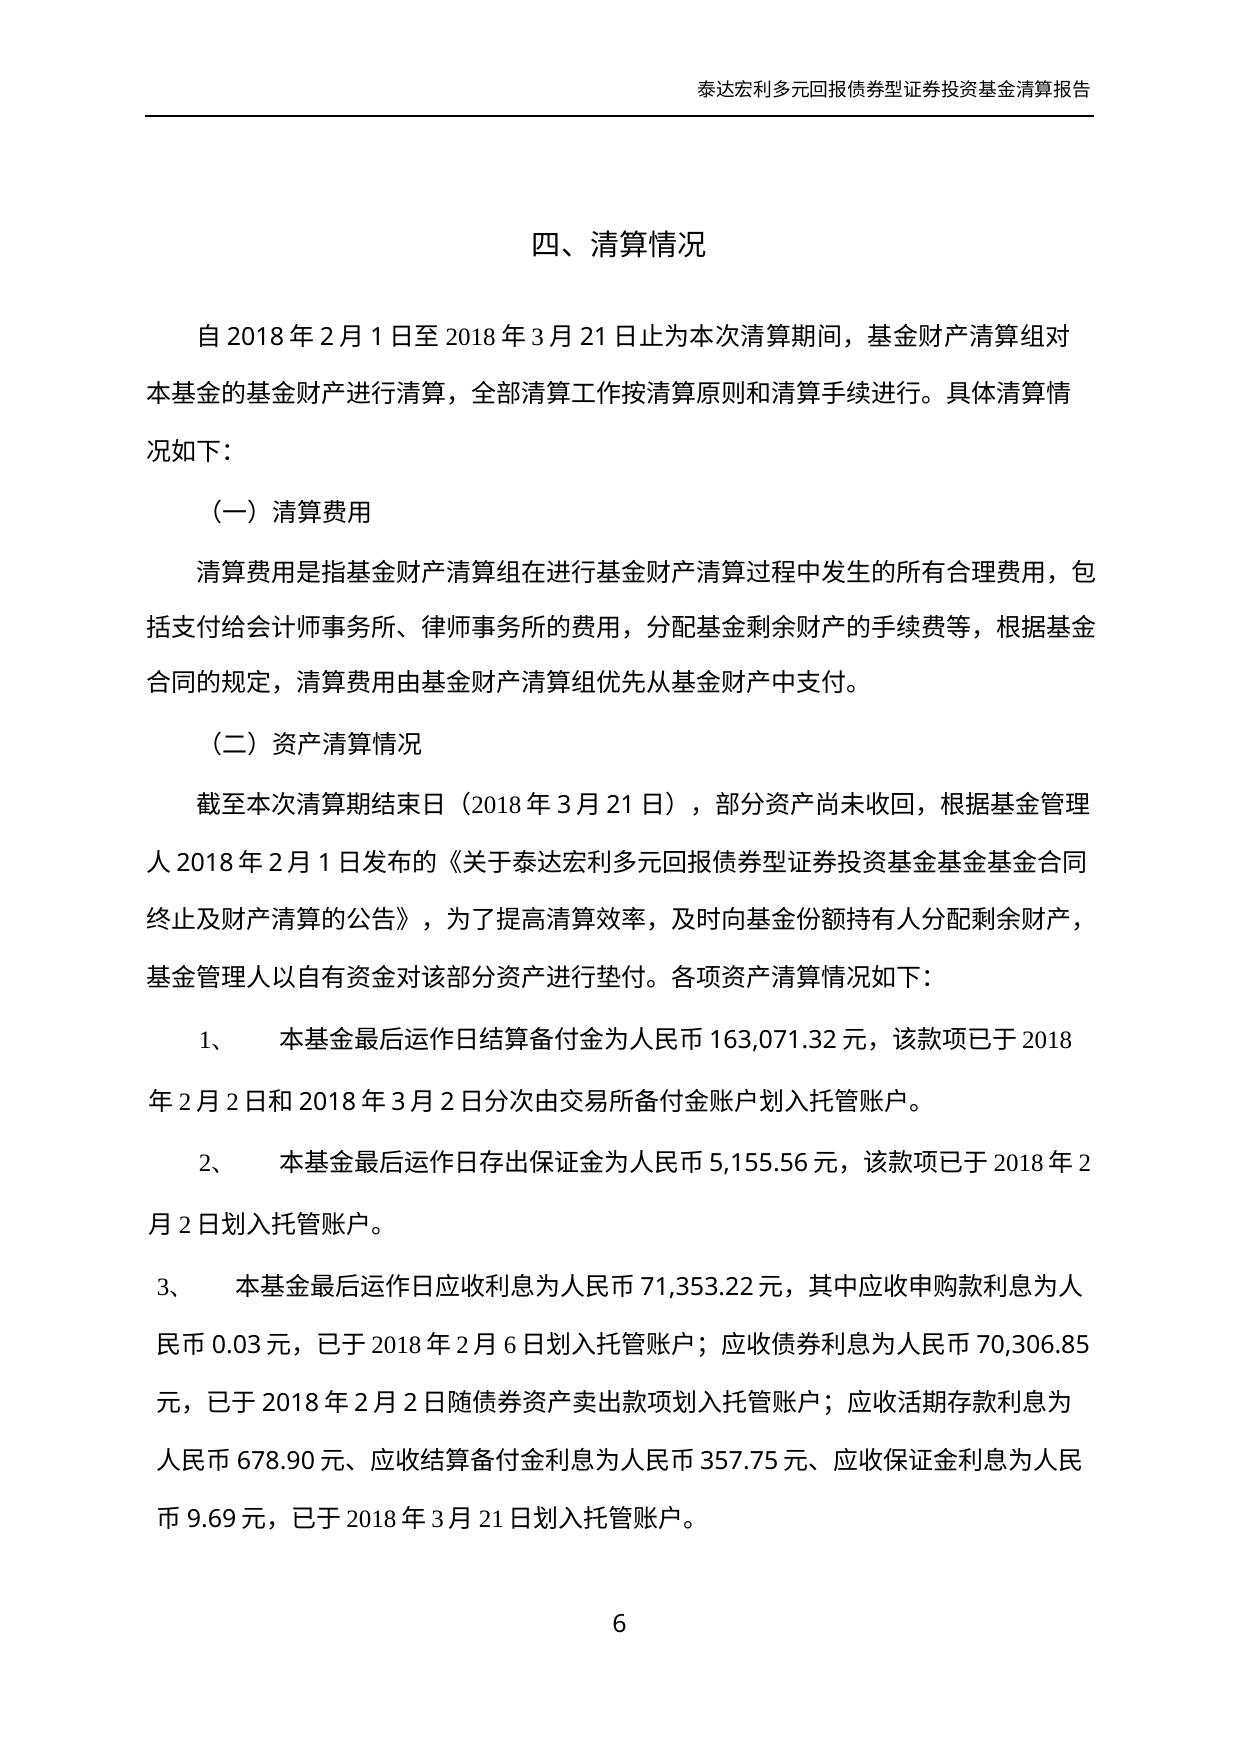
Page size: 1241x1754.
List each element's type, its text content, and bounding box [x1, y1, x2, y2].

list 本基金最后运作日存出保证金为人民币5,155.56元，该款项已于2018年2月2日划入托管账户。 [149, 1143, 1097, 1241]
text （一）清算费用 [198, 493, 1097, 529]
subtitle 四、清算情况 [148, 222, 1091, 264]
list 本基金最后运作日结算备付金为人民币163,071.32元，该款项已于2018年2月2日和2018年3月2日分次由交易所备付金账户划入托管账户。 [149, 1019, 1097, 1117]
text （二）资产清算情况 [198, 724, 1097, 761]
text 自2018年2月1日至2018年3月21日止为本次清算期间，基金财产清算组对本基金的基金财产进行清算，全部清算工作按清算原则和清算手续进行。具体清算情况如下： [146, 316, 1073, 468]
text 截至本次清算期结束日（2018年 3月21日），部分资产尚未收回，根据基金管理人2018年2月1日发布的《关于泰达宏利多元回报债券型证券投资基金基金基金合同终止及财产清算的公告》，为了提高清算效率，及时向基金份额持有人分配剩余财产，基金管理人以自有资金对该部分资产进行垫付。各项资产清算情况如下： [146, 784, 1097, 994]
text 清算费用是指基金财产清算组在进行基金财产清算过程中发生的所有合理费用，包括支付给会计师事务所、律师事务所的费用，分配基金剩余财产的手续费等，根据基金合同的规定，清算费用由基金财产清算组优先从基金财产中支付。 [146, 553, 1097, 699]
list 本基金最后运作日应收利息为人民币71,353.22元，其中应收申购款利息为人民币0.03元，已于2018年2月6日划入托管账户；应收债券利息为人民币70,306.85元，已于2018年2月2日随债券资产卖出款项划入托管账户；应收活期存款利息为人民币678.90元、应收结算备付金利息为人民币357.75元、应收保证金利息为人民币9.69元，已于2018年3月21日划入托管账户。 [157, 1266, 1097, 1534]
